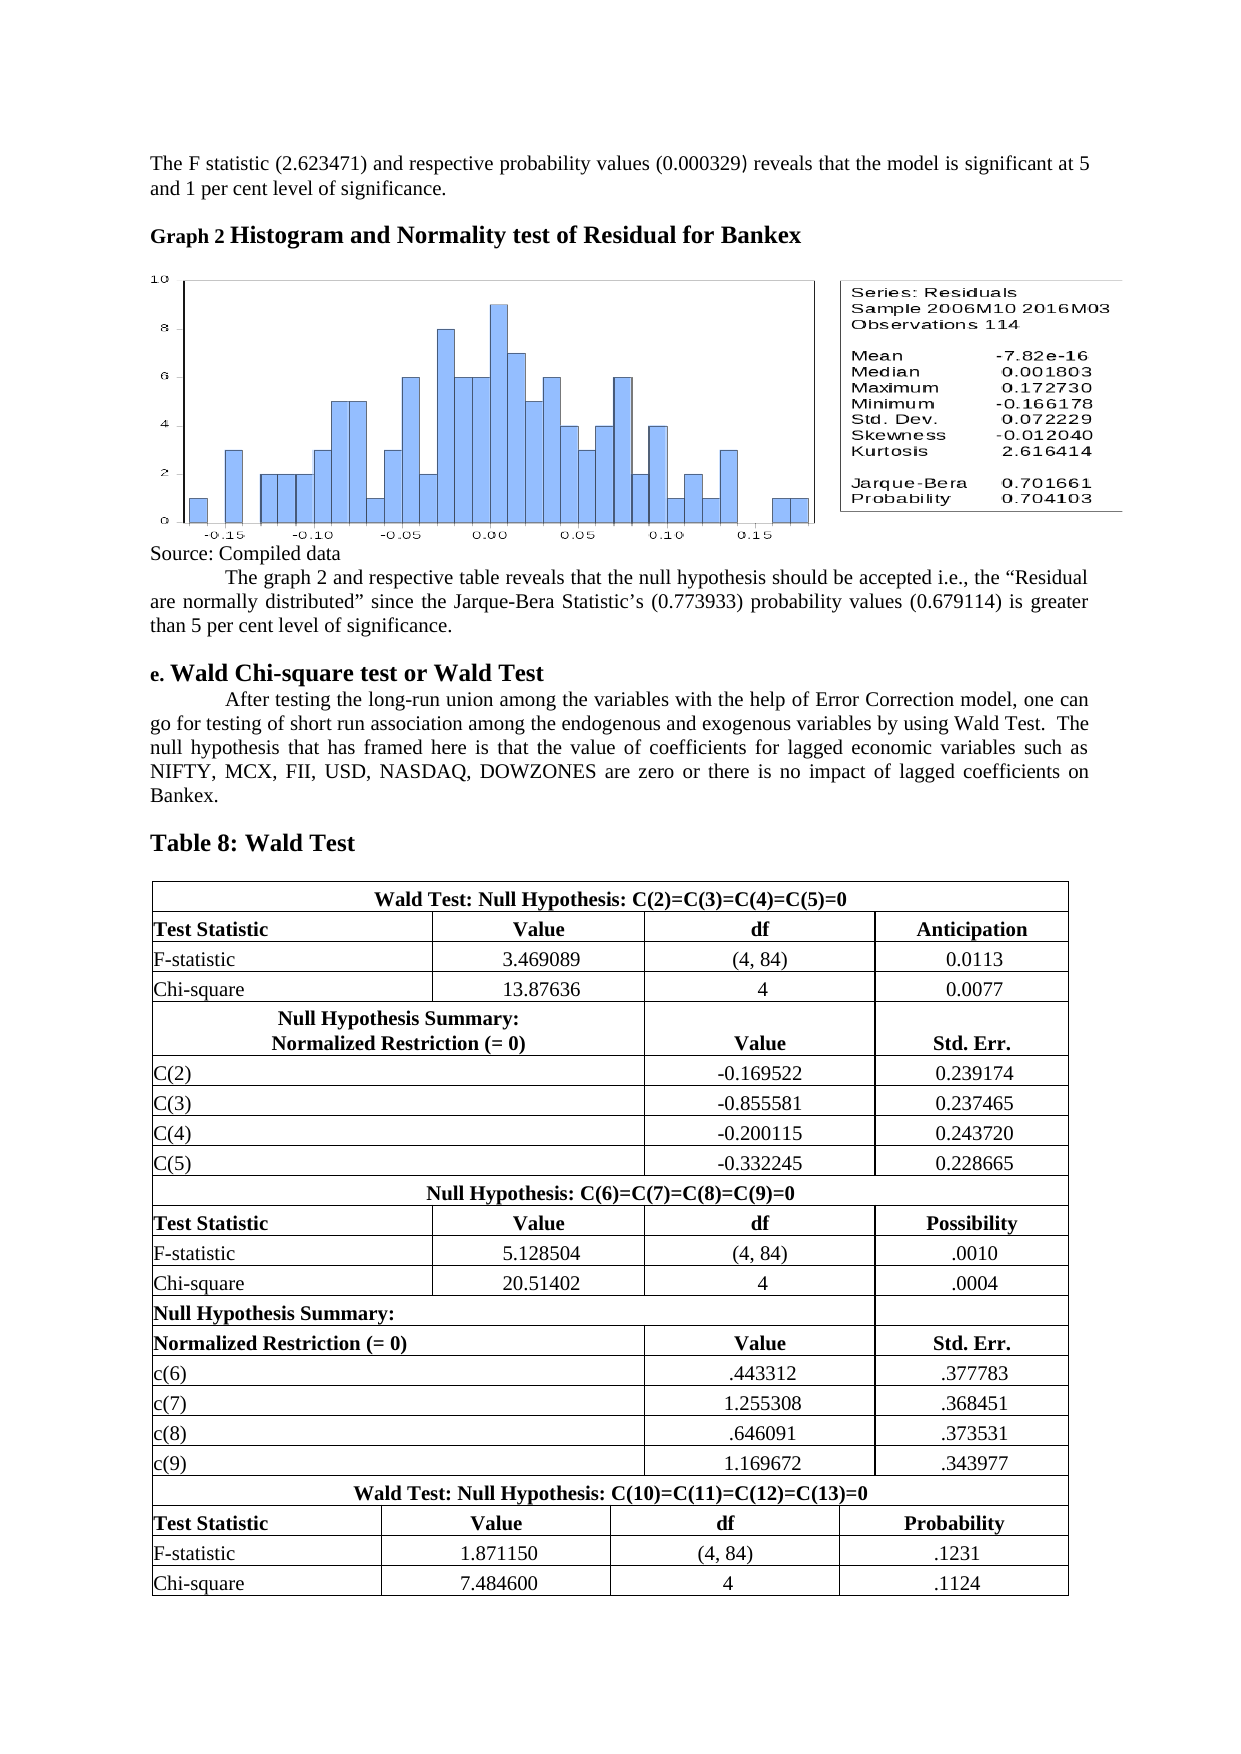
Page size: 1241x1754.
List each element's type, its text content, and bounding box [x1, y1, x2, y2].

table_cell 20.51402 [433, 1266, 644, 1294]
table_cell F-statistic [153, 1236, 432, 1264]
table_cell .1231 [840, 1536, 1068, 1564]
table_cell Chi-square [153, 1566, 381, 1594]
table_cell Test Statistic [153, 1506, 381, 1534]
text The F statistic (2.623471) and respective probability values (0.000329) reveals that the model is significant at 5 and 1 per cent level of significance. [150, 150, 1090, 199]
table_cell 3.469089 [433, 942, 644, 971]
table_cell Wald Test: Null Hypothesis: C(10)=C(11)=C(12)=C(13)=0 [153, 1476, 1068, 1504]
table_cell Null Hypothesis Summary: [153, 1296, 874, 1324]
table_header Wald Test: Null Hypothesis: C(2)=C(3)=C(4)=C(5)=0 [153, 882, 1068, 911]
table_cell Value [645, 1002, 874, 1054]
table_cell .0010 [876, 1236, 1068, 1264]
table_cell .368451 [876, 1386, 1068, 1414]
table_cell 4 [611, 1566, 839, 1594]
table_cell C(4) [153, 1116, 644, 1144]
text The graph 2 and respective table reveals that the null hypothesis should be accepted i.e., the “Residual are normally distributed” since the Jarque-Bera Statistic’s (0.773933) probability values (0.679114) is greater than 5 per cent level of significance. [150, 565, 1090, 637]
table_cell 0.228665 [876, 1146, 1068, 1174]
table_cell -0.200115 [645, 1116, 874, 1144]
text After testing the long-run union among the variables with the help of Error Correction model, one can go for testing of short run association among the endogenous and exogenous variables by using Wald Test. The null hypothesis that has framed here is that the value of coefficients for lagged economic variables such as NIFTY, MCX, FII, USD, NASDAQ, DOWZONES are zero or there is no impact of lagged coefficients on Bankex. [150, 687, 1090, 807]
table_cell Chi-square [153, 972, 432, 1001]
table_cell Test Statistic [153, 912, 432, 941]
table_cell (4, 84) [611, 1536, 839, 1564]
table_cell 13.87636 [433, 972, 644, 1001]
table_cell C(5) [153, 1146, 644, 1174]
table_cell .646091 [645, 1416, 874, 1444]
table_cell 1.255308 [645, 1386, 874, 1414]
table_cell Value [433, 1206, 644, 1234]
table_cell 4 [645, 1266, 874, 1294]
table_cell F-statistic [153, 942, 432, 971]
table_cell Null Hypothesis: C(6)=C(7)=C(8)=C(9)=0 [153, 1176, 1068, 1204]
table_cell (4, 84) [645, 1236, 874, 1264]
table_cell Anticipation [876, 912, 1068, 941]
table_cell Null Hypothesis Summary: Normalized Restriction (= 0) [153, 1002, 644, 1054]
table_cell Std. Err. [876, 1326, 1068, 1354]
table_cell c(8) [153, 1416, 644, 1444]
table_cell .443312 [645, 1356, 874, 1384]
table_cell C(2) [153, 1056, 644, 1084]
table_cell .343977 [876, 1446, 1068, 1474]
table_cell Value [645, 1326, 874, 1354]
table_cell Possibility [876, 1206, 1068, 1234]
text Graph 2 Histogram and Normality test of Residual for Bankex [150, 220, 1090, 249]
table_cell df [645, 1206, 874, 1234]
table_cell df [611, 1506, 839, 1534]
table_cell 7.484600 [382, 1566, 610, 1594]
table_cell .373531 [876, 1416, 1068, 1444]
table_cell 1.169672 [645, 1446, 874, 1474]
table_cell Value [433, 912, 644, 941]
table_cell df [645, 912, 874, 941]
table_cell 0.243720 [876, 1116, 1068, 1144]
text Source: Compiled data [150, 273, 1090, 565]
table_cell 1.871150 [382, 1536, 610, 1564]
table_cell (4, 84) [645, 942, 874, 971]
text Table 8: Wald Test [150, 828, 1090, 857]
table_cell .377783 [876, 1356, 1068, 1384]
table_cell Chi-square [153, 1266, 432, 1294]
table_cell -0.332245 [645, 1146, 874, 1174]
table_cell 0.0077 [876, 972, 1068, 1001]
table_cell .0004 [876, 1266, 1068, 1294]
table_cell 4 [645, 972, 874, 1001]
table_cell Normalized Restriction (= 0) [153, 1326, 644, 1354]
table_cell F-statistic [153, 1536, 381, 1564]
table_cell -0.855581 [645, 1086, 874, 1114]
table_cell -0.169522 [645, 1056, 874, 1084]
table_cell 5.128504 [433, 1236, 644, 1264]
table_cell 0.239174 [876, 1056, 1068, 1084]
table_cell Probability [840, 1506, 1068, 1534]
table_cell .1124 [840, 1566, 1068, 1594]
table_cell c(7) [153, 1386, 644, 1414]
table_cell C(3) [153, 1086, 644, 1114]
table_cell 0.237465 [876, 1086, 1068, 1114]
table_cell c(9) [153, 1446, 644, 1474]
text e. Wald Chi-square test or Wald Test [150, 658, 1090, 687]
table_cell Test Statistic [153, 1206, 432, 1234]
table_cell c(6) [153, 1356, 644, 1384]
table_cell [876, 1296, 1068, 1324]
table_cell Std. Err. [876, 1002, 1068, 1054]
table_cell Value [382, 1506, 610, 1534]
table_cell 0.0113 [876, 942, 1068, 971]
